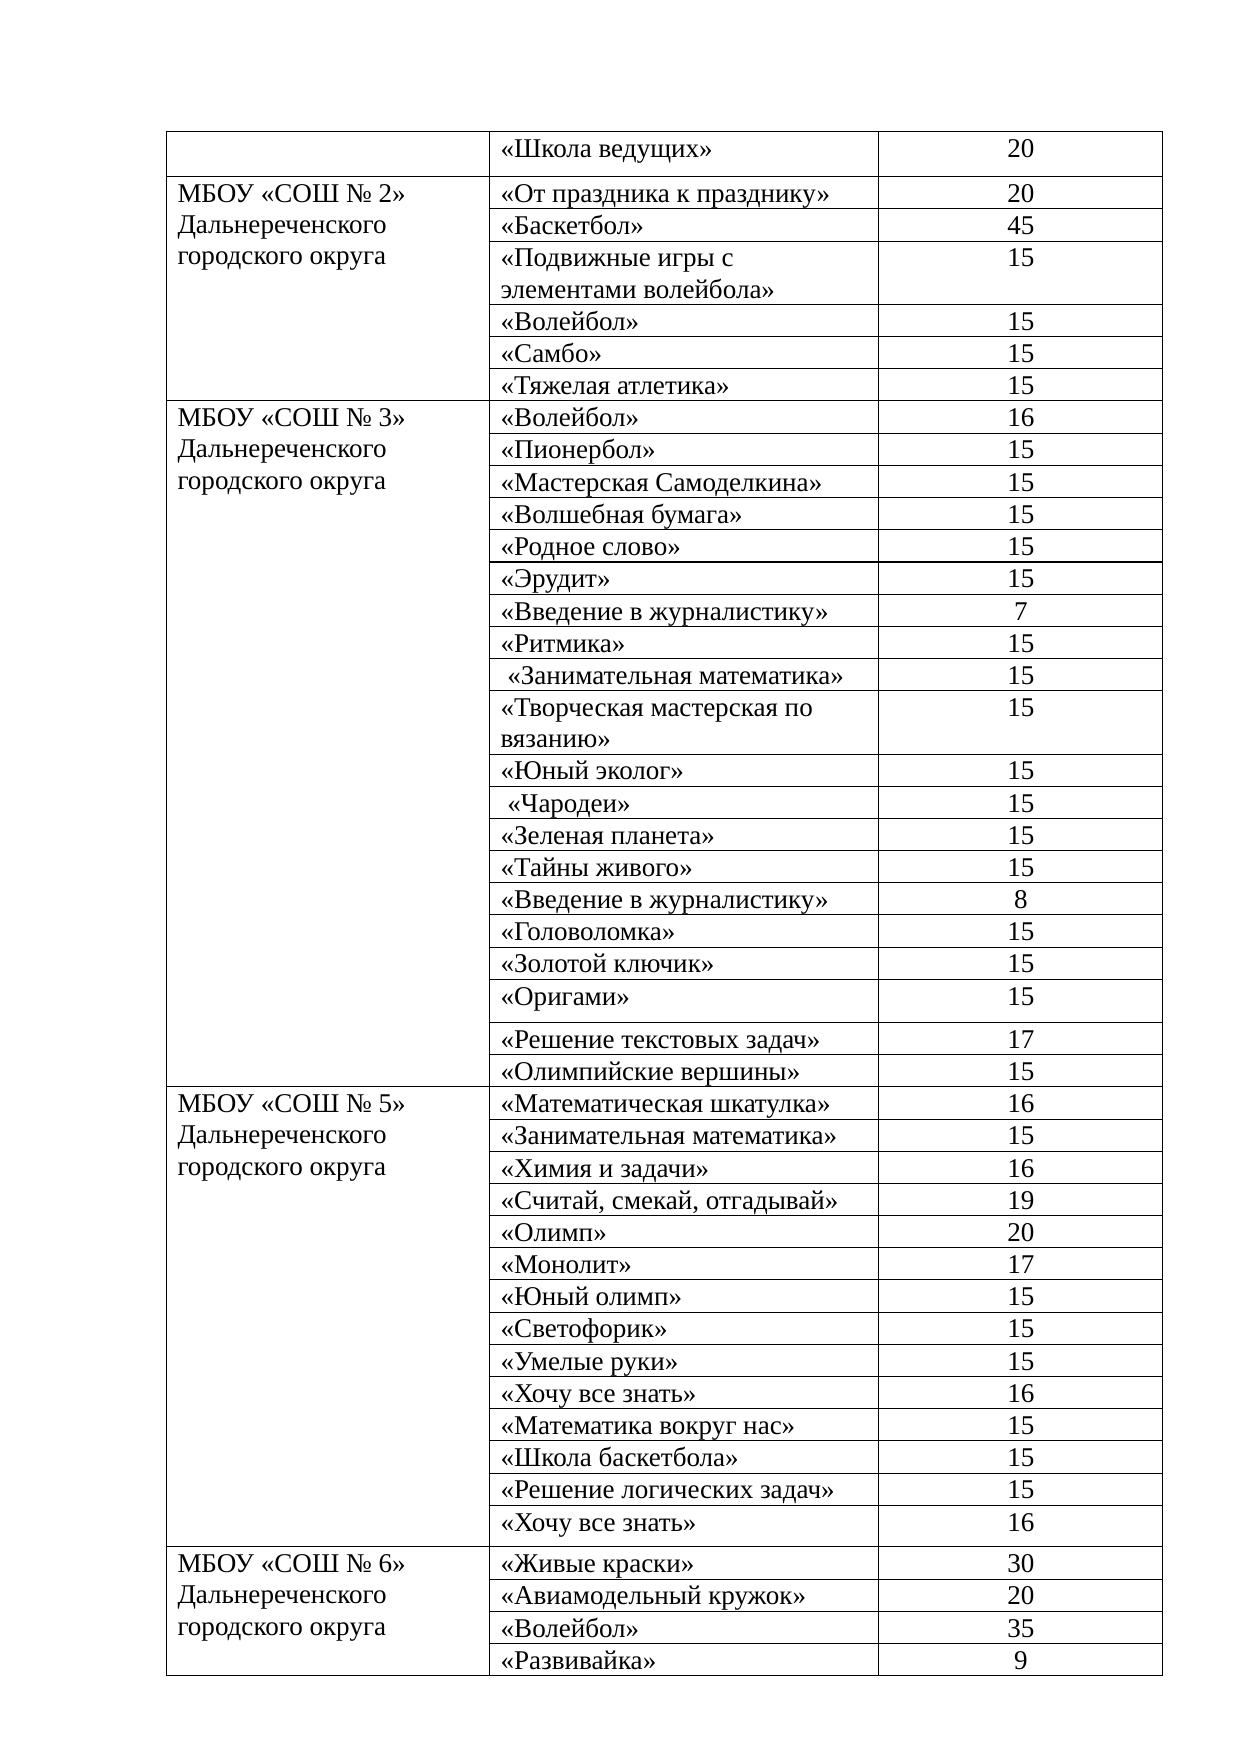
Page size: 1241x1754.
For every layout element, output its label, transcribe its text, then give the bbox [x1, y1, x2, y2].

table_cell 15 [879, 1280, 1162, 1312]
table_cell 16 [879, 1377, 1162, 1408]
table_cell «Математика вокруг нас» [490, 1409, 878, 1440]
table_cell 15 [879, 498, 1162, 529]
table_cell МБОУ «СОШ № 5» Дальнереченского городского округа [167, 1087, 489, 1546]
table_cell 19 [879, 1184, 1162, 1215]
table_cell «Авиамодельный кружок» [490, 1580, 878, 1611]
table_cell 16 [879, 1152, 1162, 1183]
table_cell 15 [879, 242, 1162, 304]
table_cell «Эрудит» [490, 563, 878, 593]
table_cell «От праздника к празднику» [490, 177, 878, 208]
table_cell «Олимп» [490, 1216, 878, 1247]
table_cell 15 [879, 369, 1162, 400]
table_cell «Введение в журналистику» [490, 595, 878, 626]
table_cell «Волейбол» [490, 401, 878, 433]
table_cell «Мастерская Самоделкина» [490, 466, 878, 497]
table_cell 15 [879, 659, 1162, 690]
table_cell «Волейбол» [490, 1612, 878, 1643]
table_cell 15 [879, 851, 1162, 882]
table_cell «Волшебная бумага» [490, 498, 878, 529]
table_cell «Умелые руки» [490, 1345, 878, 1376]
table_cell 17 [879, 1023, 1162, 1054]
table_cell «Оригами» [490, 980, 878, 1022]
table_cell 15 [879, 434, 1162, 465]
table_cell 20 [879, 1216, 1162, 1247]
table_cell «Решение логических задач» [490, 1474, 878, 1505]
table_cell «Зеленая планета» [490, 819, 878, 850]
table_cell 15 [879, 755, 1162, 786]
table_cell «Тяжелая атлетика» [490, 369, 878, 400]
table_cell «Волейбол» [490, 305, 878, 336]
table_cell 15 [879, 563, 1162, 593]
table_cell «Чародеи» [490, 787, 878, 818]
table_cell «Золотой ключик» [490, 948, 878, 979]
table_cell 45 [879, 209, 1162, 241]
table_cell 15 [879, 787, 1162, 818]
table_cell 15 [879, 980, 1162, 1022]
table_cell «Пионербол» [490, 434, 878, 465]
table_cell 20 [879, 1580, 1162, 1611]
table_cell МБОУ «СОШ № 3» Дальнереченского городского округа [167, 401, 489, 1086]
table_cell «Считай, смекай, отгадывай» [490, 1184, 878, 1215]
table_cell 15 [879, 1345, 1162, 1376]
table_cell 15 [879, 1120, 1162, 1151]
table_cell 9 [879, 1644, 1162, 1675]
table_cell 15 [879, 627, 1162, 658]
table_cell «Тайны живого» [490, 851, 878, 882]
table_cell МБОУ «СОШ № 2» Дальнереченского городского округа [167, 177, 489, 400]
table_cell 15 [879, 915, 1162, 947]
table_cell 15 [879, 466, 1162, 497]
table_cell 17 [879, 1248, 1162, 1279]
table_cell 15 [879, 1313, 1162, 1344]
table_cell 20 [879, 132, 1162, 176]
table_cell 15 [879, 819, 1162, 850]
table_cell «Олимпийские вершины» [490, 1055, 878, 1086]
table_cell «Школа ведущих» [490, 132, 878, 176]
table_cell «Баскетбол» [490, 209, 878, 241]
table_cell 15 [879, 1474, 1162, 1505]
table_cell 16 [879, 1506, 1162, 1546]
table_cell «Родное слово» [490, 530, 878, 561]
table_cell «Хочу все знать» [490, 1506, 878, 1546]
table_cell «Химия и задачи» [490, 1152, 878, 1183]
table_cell 15 [879, 1409, 1162, 1440]
table_cell «Хочу все знать» [490, 1377, 878, 1408]
table_cell 15 [879, 948, 1162, 979]
table_cell «Занимательная математика» [490, 1120, 878, 1151]
table_cell 15 [879, 530, 1162, 561]
table_cell 16 [879, 1087, 1162, 1118]
table_cell «Юный эколог» [490, 755, 878, 786]
table_cell 30 [879, 1547, 1162, 1578]
table_cell МБОУ «СОШ № 6» Дальнереченского городского округа [167, 1547, 489, 1675]
table_cell «Юный олимп» [490, 1280, 878, 1312]
table_cell «Решение текстовых задач» [490, 1023, 878, 1054]
table_cell 15 [879, 337, 1162, 368]
table_cell 15 [879, 691, 1162, 753]
table_cell «Занимательная математика» [490, 659, 878, 690]
table_cell 15 [879, 1441, 1162, 1472]
table_cell «Ритмика» [490, 627, 878, 658]
table_cell «Светофорик» [490, 1313, 878, 1344]
table_cell 15 [879, 305, 1162, 336]
table_cell 15 [879, 1055, 1162, 1086]
table_cell «Школа баскетбола» [490, 1441, 878, 1472]
table_cell 35 [879, 1612, 1162, 1643]
table_cell «Математическая шкатулка» [490, 1087, 878, 1118]
table_cell «Введение в журналистику» [490, 883, 878, 914]
table_cell «Самбо» [490, 337, 878, 368]
table_cell «Головоломка» [490, 915, 878, 947]
table_cell 8 [879, 883, 1162, 914]
table_cell «Подвижные игры с элементами волейбола» [490, 242, 878, 304]
table_cell 16 [879, 401, 1162, 433]
table_cell 7 [879, 595, 1162, 626]
table_cell 20 [879, 177, 1162, 208]
table_cell «Живые краски» [490, 1547, 878, 1578]
table_cell «Развивайка» [490, 1644, 878, 1675]
table_cell «Монолит» [490, 1248, 878, 1279]
table_cell «Творческая мастерская по вязанию» [490, 691, 878, 753]
